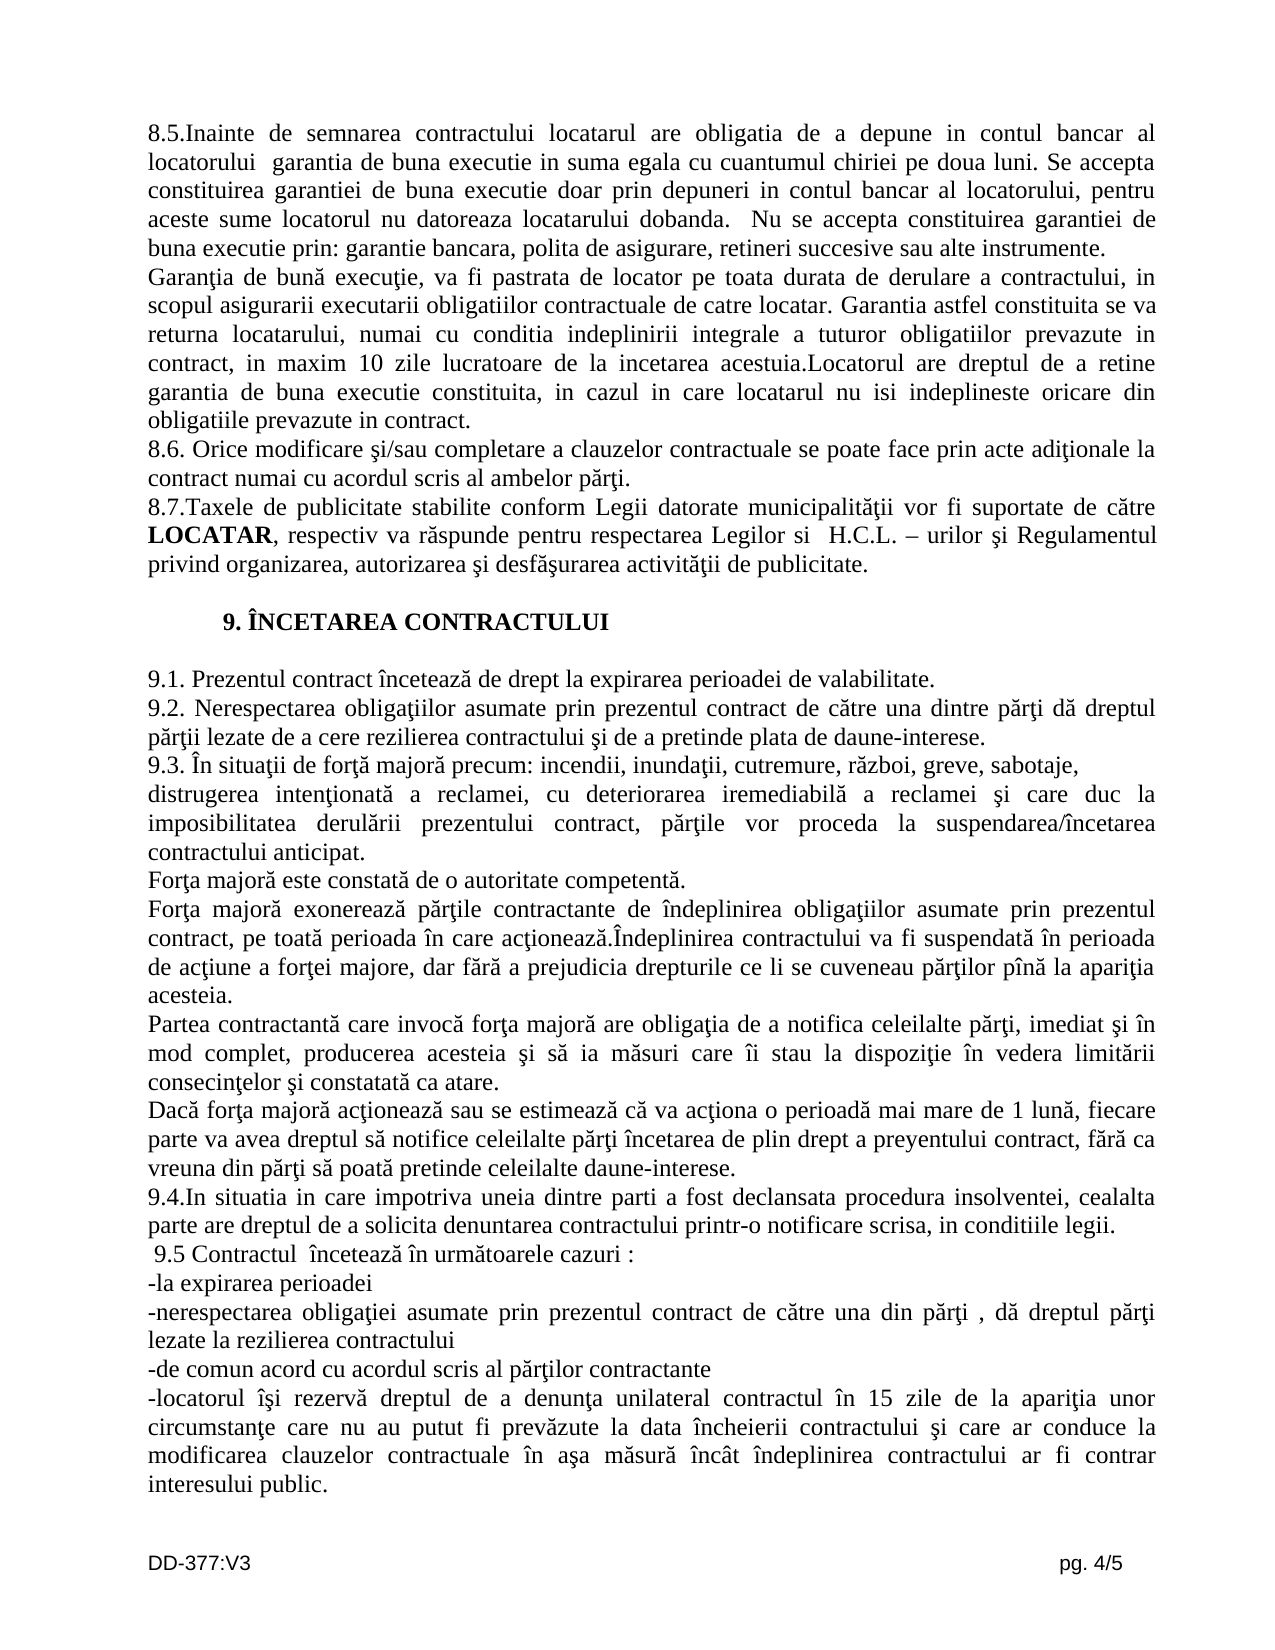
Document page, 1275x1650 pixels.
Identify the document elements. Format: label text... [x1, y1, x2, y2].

text 9.3. În situaţii de forţă majoră precum: incendii, inundaţii, cutremure, război, greve, sabotaje, [148, 751, 1157, 779]
text -la expirarea perioadei [148, 1268, 1157, 1297]
text 9.4.In situatia in care impotriva uneia dintre parti a fost declansata procedura insolventei, cealalta parte are dreptul de a solicita denuntarea contractului printr-o notificare scrisa, in conditiile legii. [148, 1182, 1157, 1239]
text 9.5 Contractul încetează în următoarele cazuri : [148, 1239, 1157, 1268]
text Dacă forţa majoră acţionează sau se estimează că va acţiona o perioadă mai mare de 1 lună, fiecare parte va avea dreptul să notifice celeilalte părţi încetarea de plin drept a preyentului contract, fără ca vreuna din părţi să poată pretinde celeilalte daune-interese. [148, 1096, 1157, 1182]
text 8.7.Taxele de publicitate stabilite conform Legii datorate municipalităţii vor fi suportate de către LOCATAR, respectiv va răspunde pentru respectarea Legilor si H.C.L. – urilor şi Regulamentul privind organizarea, autorizarea şi desfăşurarea activităţii de publicitate. [148, 492, 1157, 578]
text distrugerea intenţionată a reclamei, cu deteriorarea iremediabilă a reclamei şi care duc la imposibilitatea derulării prezentului contract, părţile vor proceda la suspendarea/încetarea contractului anticipat. [148, 779, 1157, 866]
text Forţa majoră exonerează părţile contractante de îndeplinirea obligaţiilor asumate prin prezentul contract, pe toată perioada în care acţionează.Îndeplinirea contractului va fi suspendată în perioada de acţiune a forţei majore, dar fără a prejudicia drepturile ce li se cuveneau părţilor pînă la apariţia acesteia. [148, 894, 1157, 1009]
text Forţa majoră este constată de o autoritate competentă. [148, 866, 1157, 894]
text 8.5.Inainte de semnarea contractului locatarul are obligatia de a depune in contul bancar al locatorului garantia de buna executie in suma egala cu cuantumul chiriei pe doua luni. Se accepta constituirea garantiei de buna executie doar prin depuneri in contul bancar al locatorului, pentru aceste sume locatorul nu datoreaza locatarului dobanda. Nu se accepta constituirea garantiei de buna executie prin: garantie bancara, polita de asigurare, retineri succesive sau alte instrumente. [148, 118, 1157, 262]
text Garanţia de bună execuţie, va fi pastrata de locator pe toata durata de derulare a contractului, in scopul asigurarii executarii obligatiilor contractuale de catre locatar. Garantia astfel constituita se va returna locatarului, numai cu conditia indeplinirii integrale a tuturor obligatiilor prevazute in contract, in maxim 10 zile lucratoare de la incetarea acestuia.Locatorul are dreptul de a retine garantia de buna executie constituita, in cazul in care locatarul nu isi indeplineste oricare din obligatiile prevazute in contract. [148, 262, 1157, 434]
text 9.2. Nerespectarea obligaţiilor asumate prin prezentul contract de către una dintre părţi dă dreptul părţii lezate de a cere rezilierea contractului şi de a pretinde plata de daune-interese. [148, 693, 1157, 751]
text 9.1. Prezentul contract încetează de drept la expirarea perioadei de valabilitate. [148, 664, 1157, 693]
text -de comun acord cu acordul scris al părţilor contractante [148, 1354, 1157, 1383]
text Partea contractantă care invocă forţa majoră are obligaţia de a notifica celeilalte părţi, imediat şi în mod complet, producerea acesteia şi să ia măsuri care îi stau la dispoziţie în vedera limitării consecinţelor şi constatată ca atare. [148, 1009, 1157, 1096]
text -nerespectarea obligaţiei asumate prin prezentul contract de către una din părţi , dă dreptul părţi lezate la rezilierea contractului [148, 1297, 1157, 1354]
text 8.6. Orice modificare şi/sau completare a clauzelor contractuale se poate face prin acte adiţionale la contract numai cu acordul scris al ambelor părţi. [148, 434, 1157, 492]
text -locatorul îşi rezervă dreptul de a denunţa unilateral contractul în 15 zile de la apariţia unor circumstanţe care nu au putut fi prevăzute la data încheierii contractului şi care ar conduce la modificarea clauzelor contractuale în aşa măsură încât îndeplinirea contractului ar fi contrar interesului public. [148, 1383, 1157, 1498]
text 9. ÎNCETAREA CONTRACTULUI [148, 607, 1157, 636]
